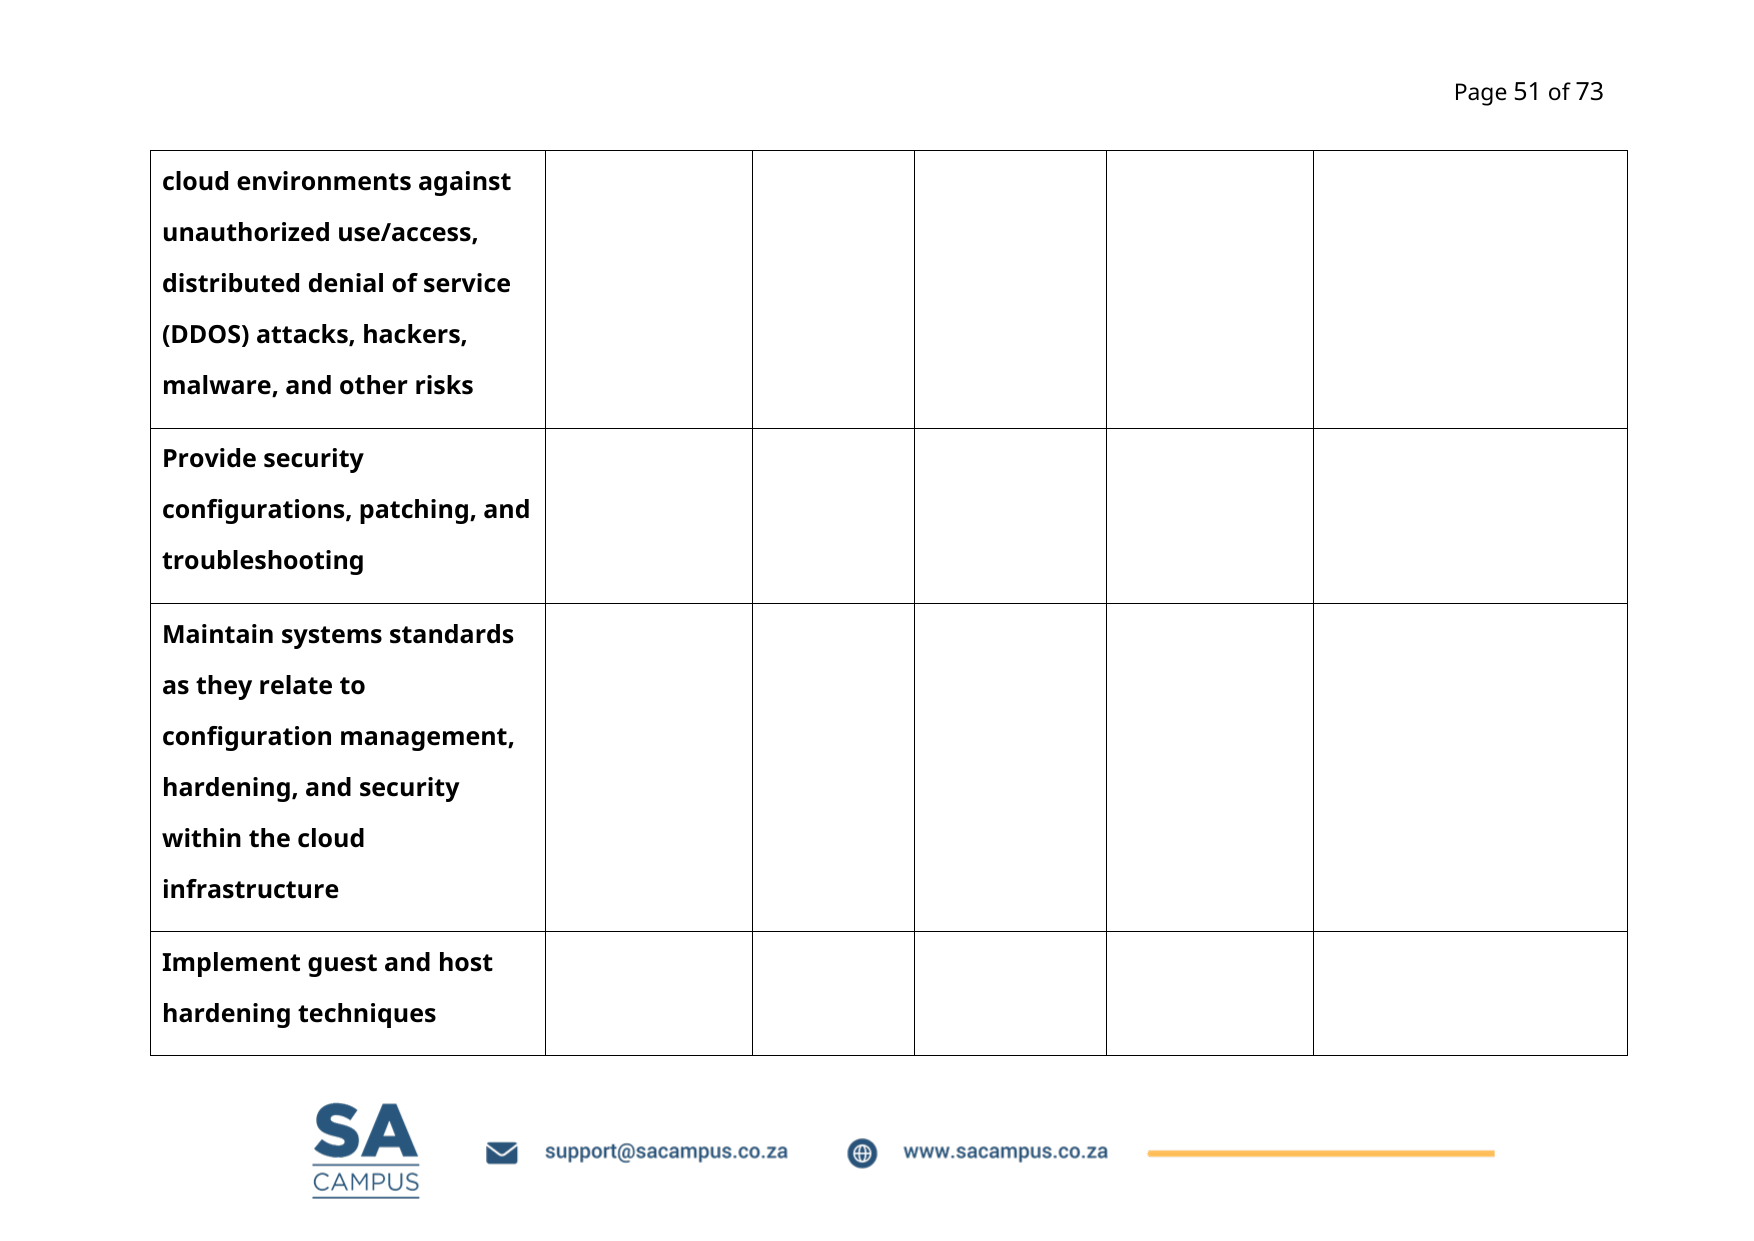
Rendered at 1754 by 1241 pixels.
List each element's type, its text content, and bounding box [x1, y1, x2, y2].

table_cell [1107, 151, 1313, 427]
table_cell [1107, 604, 1313, 931]
table_cell [546, 429, 752, 603]
picture [259, 1062, 1495, 1239]
table_cell Maintain systems standards as they relate to configuration management, hardening, and security within the cloud infrastructure [151, 604, 545, 931]
table_cell Provide security configurations, patching, and troubleshooting [151, 429, 545, 603]
table_cell [546, 151, 752, 427]
table_cell [1314, 151, 1627, 427]
table_cell Implement guest and host hardening techniques [151, 932, 545, 1055]
table_cell [915, 429, 1106, 603]
table_cell [546, 932, 752, 1055]
table_cell [753, 151, 914, 427]
table_cell [1314, 932, 1627, 1055]
table_cell [915, 604, 1106, 931]
table_cell [753, 932, 914, 1055]
table_cell [753, 429, 914, 603]
table_cell [915, 151, 1106, 427]
table_cell [1314, 604, 1627, 931]
table_cell [915, 932, 1106, 1055]
table_cell [1107, 932, 1313, 1055]
table_cell [546, 604, 752, 931]
table_cell [1107, 429, 1313, 603]
table_cell [1314, 429, 1627, 603]
table_cell [753, 604, 914, 931]
